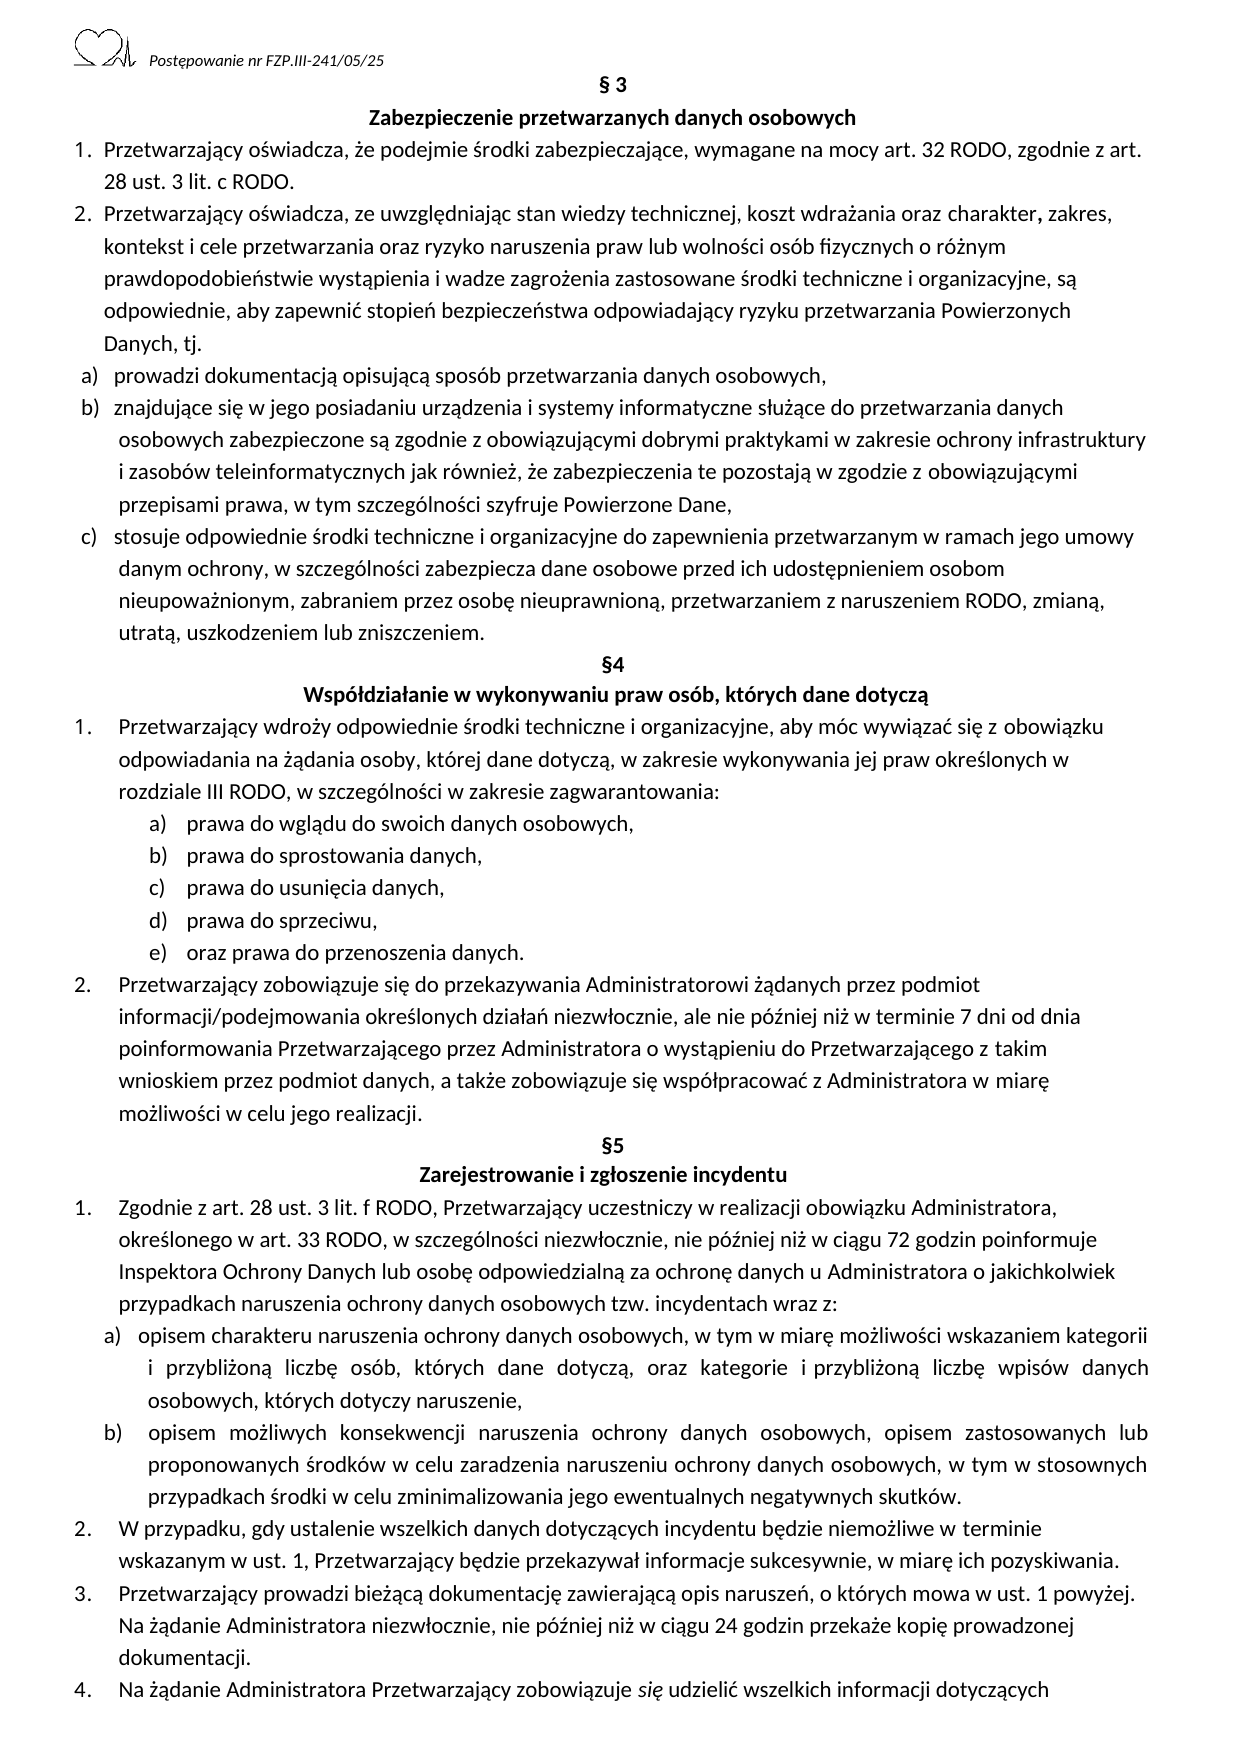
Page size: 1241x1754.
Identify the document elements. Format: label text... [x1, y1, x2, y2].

list prawa do usunięcia danych, [149, 873, 1152, 902]
list Przetwarzający wdroży odpowiednie środki techniczne i organizacyjne, aby móc wywiązać się z obowiązku odpowiadania na żądania osoby, której dane dotyczą, w zakresie wykonywania jej praw określonych w rozdziale III RODO, w szczególności w zakresie zagwarantowania: [74, 712, 1150, 805]
text a) opisem charakteru naruszenia ochrony danych osobowych, w tym w miarę możliwości wskazaniem kategorii i przybliżoną liczbę osób, których dane dotyczą, oraz kategorie i przybliżoną liczbę wpisów danych osobowych, których dotyczy naruszenie, [103, 1321, 1150, 1414]
list Przetwarzający oświadcza, ze uwzględniając stan wiedzy technicznej, koszt wdrażania oraz charakter, zakres, kontekst i cele przetwarzania oraz ryzyko naruszenia praw lub wolności osób fizycznych o różnym prawdopodobieństwie wystąpienia i wadze zagrożenia zastosowane środki techniczne i organizacyjne, są odpowiednie, aby zapewnić stopień bezpieczeństwa odpowiadający ryzyku przetwarzania Powierzonych Danych, tj. [74, 199, 1150, 357]
list Przetwarzający zobowiązuje się do przekazywania Administratorowi żądanych przez podmiot informacji/podejmowania określonych działań niezwłocznie, ale nie później niż w terminie 7 dni od dnia poinformowania Przetwarzającego przez Administratora o wystąpieniu do Przetwarzającego z takim wnioskiem przez podmiot danych, a także zobowiązuje się współpracować z Administratora w miarę możliwości w celu jego realizacji. [74, 970, 1149, 1127]
list prawa do wglądu do swoich danych osobowych, [149, 809, 1152, 837]
text § 3 [74, 70, 1152, 98]
list znajdujące się w jego posiadaniu urządzenia i systemy informatyczne służące do przetwarzania danych osobowych zabezpieczone są zgodnie z obowiązującymi dobrymi praktykami w zakresie ochrony infrastruktury i zasobów teleinformatycznych jak również, że zabezpieczenia te pozostają w zgodzie z obowiązującymi przepisami prawa, w tym szczególności szyfruje Powierzone Dane, [81, 393, 1152, 518]
text Zabezpieczenie przetwarzanych danych osobowych [74, 103, 1152, 131]
list Przetwarzający prowadzi bieżącą dokumentację zawierającą opis naruszeń, o których mowa w ust. 1 powyżej. Na żądanie Administratora niezwłocznie, nie później niż w ciągu 24 godzin przekaże kopię prowadzonej dokumentacji. [74, 1579, 1150, 1671]
text Zarejestrowanie i zgłoszenie incydentu [74, 1160, 1133, 1188]
text b) opisem możliwych konsekwencji naruszenia ochrony danych osobowych, opisem zastosowanych lub proponowanych środków w celu zaradzenia naruszeniu ochrony danych osobowych, w tym w stosownych przypadkach środki w celu zminimalizowania jego ewentualnych negatywnych skutków. [103, 1418, 1150, 1510]
list Przetwarzający oświadcza, że podejmie środki zabezpieczające, wymagane na mocy art. 32 RODO, zgodnie z art. 28 ust. 3 lit. c RODO. [74, 135, 1150, 195]
picture [73, 29, 137, 67]
list stosuje odpowiednie środki techniczne i organizacyjne do zapewnienia przetwarzanym w ramach jego umowy danym ochrony, w szczególności zabezpiecza dane osobowe przed ich udostępnieniem osobom nieupoważnionym, zabraniem przez osobę nieuprawnioną, przetwarzaniem z naruszeniem RODO, zmianą, utratą, uszkodzeniem lub zniszczeniem. [81, 522, 1152, 646]
list oraz prawa do przenoszenia danych. [149, 938, 1152, 966]
text §5 [74, 1131, 1152, 1159]
text §4 [74, 651, 1152, 679]
list prowadzi dokumentacją opisującą sposób przetwarzania danych osobowych, [81, 361, 1152, 389]
list prawa do sprzeciwu, [149, 906, 1152, 934]
list Zgodnie z art. 28 ust. 3 lit. f RODO, Przetwarzający uczestniczy w realizacji obowiązku Administratora, określonego w art. 33 RODO, w szczególności niezwłocznie, nie później niż w ciągu 72 godzin poinformuje Inspektora Ochrony Danych lub osobę odpowiedzialną za ochronę danych u Administratora o jakichkolwiek przypadkach naruszenia ochrony danych osobowych tzw. incydentach wraz z: [74, 1193, 1150, 1317]
list W przypadku, gdy ustalenie wszelkich danych dotyczących incydentu będzie niemożliwe w terminie wskazanym w ust. 1, Przetwarzający będzie przekazywał informacje sukcesywnie, w miarę ich pozyskiwania. [74, 1514, 1150, 1575]
text Współdziałanie w wykonywaniu praw osób, których dane dotyczą [103, 680, 1129, 708]
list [74, 1675, 1150, 1703]
list prawa do sprostowania danych, [149, 841, 1152, 869]
